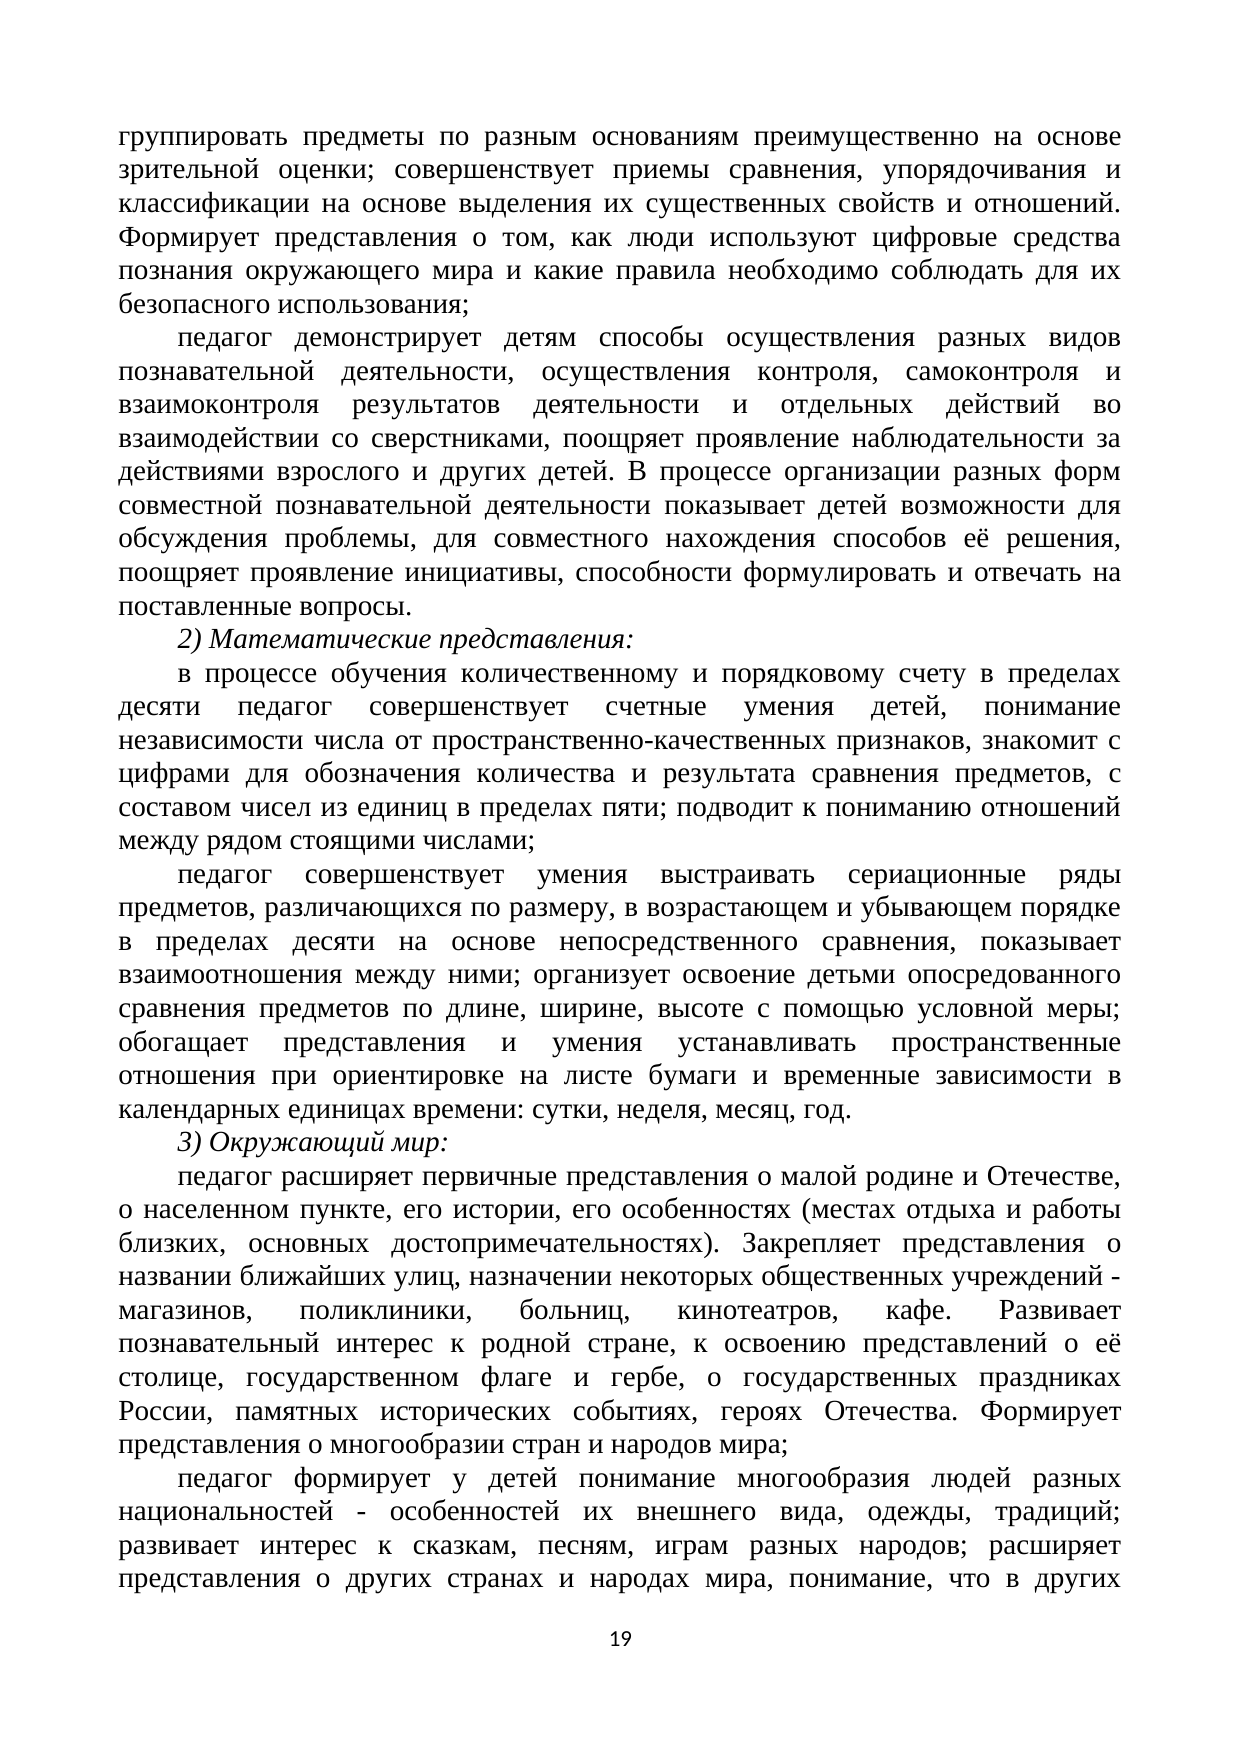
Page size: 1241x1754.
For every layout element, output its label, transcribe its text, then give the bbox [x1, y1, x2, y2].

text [118, 118, 1122, 319]
text педагог совершенствует умения выстраивать сериационные ряды предметов, различающихся по размеру, в возрастающем и убывающем порядке в пределах десяти на основе непосредственного сравнения, показывает взаимоотношения между ними; организует освоение детьми опосредованного сравнения предметов по длине, ширине, высоте с помощью условной меры; обогащает представления и умения устанавливать пространственные отношения при ориентировке на листе бумаги и временные зависимости в календарных единицах времени: сутки, неделя, месяц, год. [118, 856, 1122, 1124]
text в процессе обучения количественному и порядковому счету в пределах десяти педагог совершенствует счетные умения детей, понимание независимости числа от пространственно-качественных признаков, знакомит с цифрами для обозначения количества и результата сравнения предметов, с составом чисел из единиц в пределах пяти; подводит к пониманию отношений между рядом стоящими числами; [118, 655, 1122, 856]
text 3) Окружающий мир: [118, 1124, 1122, 1158]
text 2) Математические представления: [118, 621, 1122, 655]
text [118, 1460, 1122, 1594]
text педагог демонстрирует детям способы осуществления разных видов познавательной деятельности, осуществления контроля, самоконтроля и взаимоконтроля результатов деятельности и отдельных действий во взаимодействии со сверстниками, поощряет проявление наблюдательности за действиями взрослого и других детей. В процессе организации разных форм совместной познавательной деятельности показывает детей возможности для обсуждения проблемы, для совместного нахождения способов её решения, поощряет проявление инициативы, способности формулировать и отвечать на поставленные вопросы. [118, 319, 1122, 621]
text педагог расширяет первичные представления о малой родине и Отечестве, о населенном пункте, его истории, его особенностях (местах отдыха и работы близких, основных достопримечательностях). Закрепляет представления о названии ближайших улиц, назначении некоторых общественных учреждений - магазинов, поликлиники, больниц, кинотеатров, кафе. Развивает познавательный интерес к родной стране, к освоению представлений о её столице, государственном флаге и гербе, о государственных праздниках России, памятных исторических событиях, героях Отечества. Формирует представления о многообразии стран и народов мира; [118, 1158, 1122, 1460]
